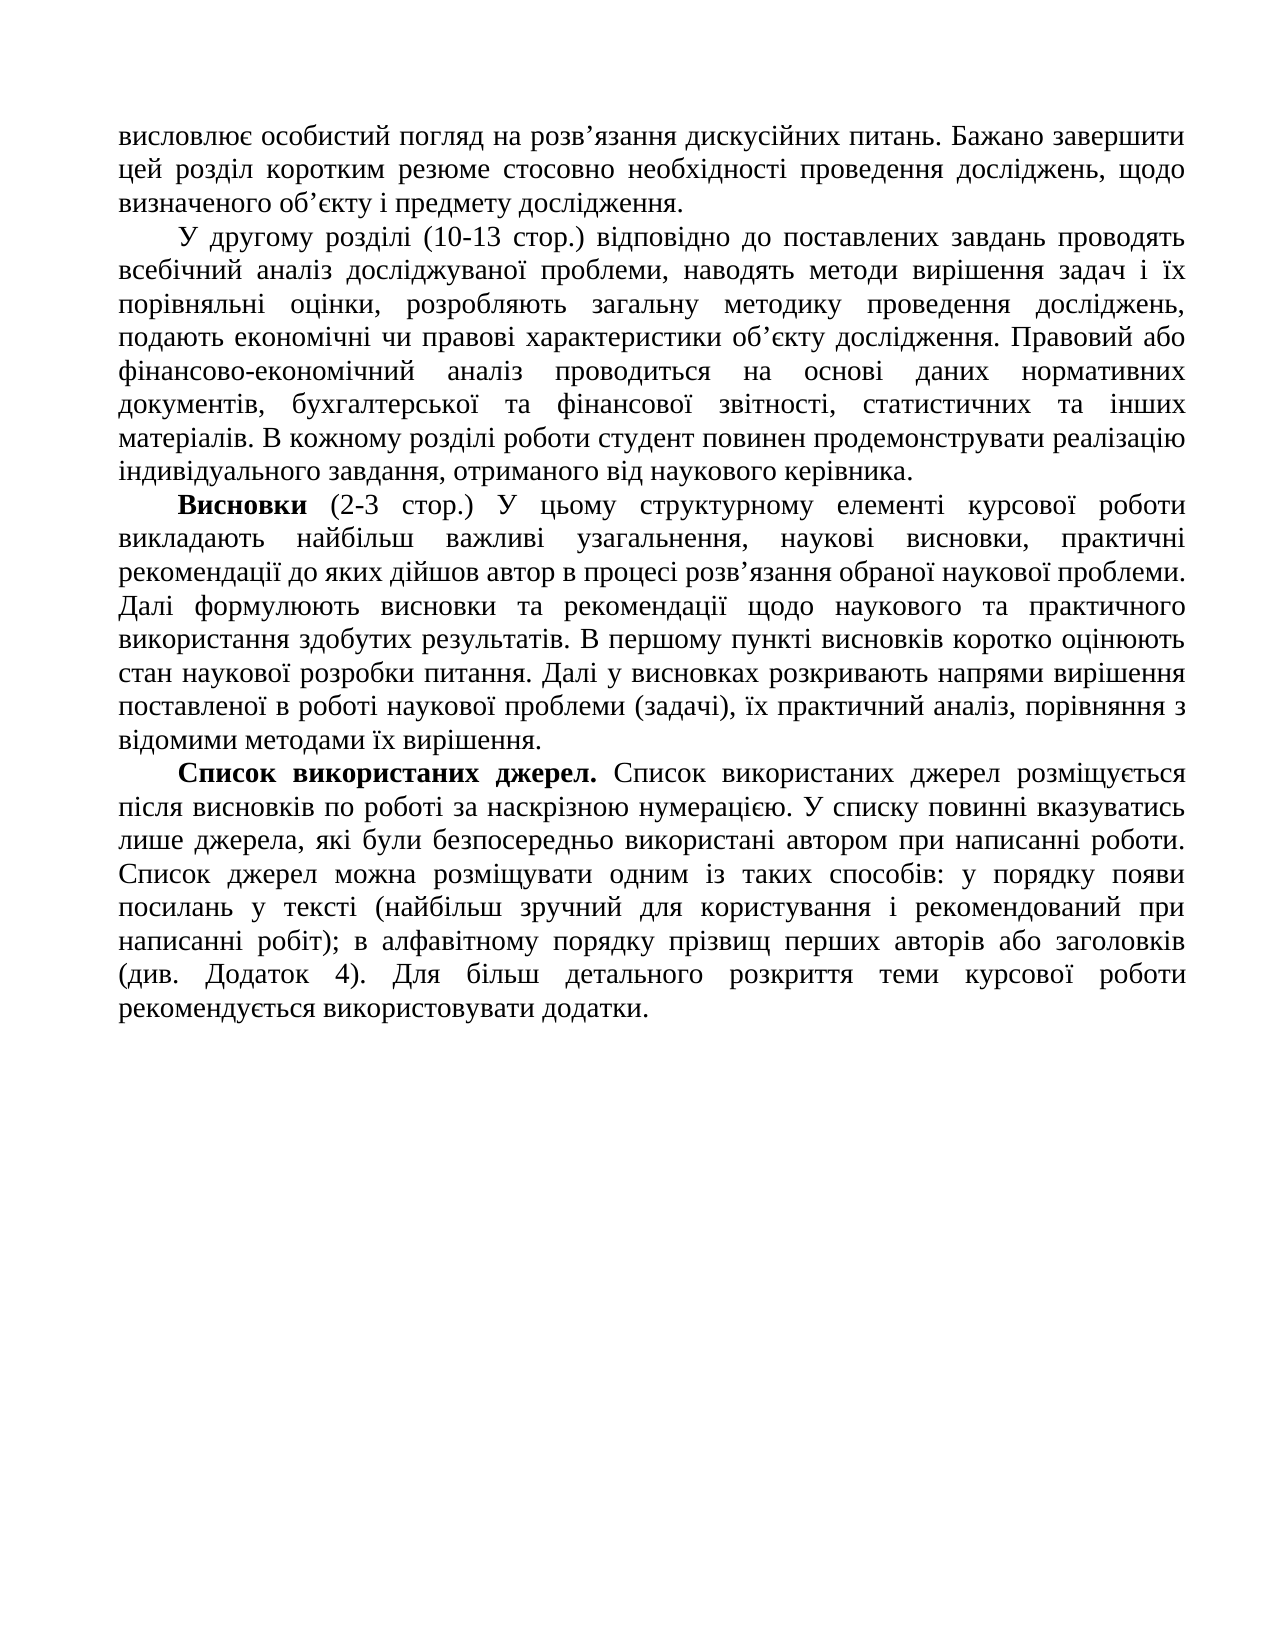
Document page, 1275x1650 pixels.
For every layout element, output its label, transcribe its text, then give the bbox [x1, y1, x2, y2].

text Список використаних джерел. Список використаних джерел розміщується після висновків по роботі за наскрізною нумерацією. У списку повинні вказуватись лише джерела, які були безпосередньо використані автором при написанні роботи. Список джерел можна розміщувати одним із таких способів: у порядку появи посилань у тексті (найбільш зручний для користування і рекомендований при написанні робіт); в алфавітному порядку прізвищ перших авторів або заголовків (див. Додаток 4). Для більш детального розкриття теми курсової роботи рекомендується використовувати додатки. [118, 755, 1186, 1024]
text У другому розділі (10-13 стор.) відповідно до поставлених завдань проводять всебічний аналіз досліджуваної проблеми, наводять методи вирішення задач і їх порівняльні оцінки, розробляють загальну методику проведення досліджень, подають економічні чи правові характеристики об’єкту дослідження. Правовий або фінансово-економічний аналіз проводиться на основі даних нормативних документів, бухгалтерської та фінансової звітності, статистичних та інших матеріалів. В кожному розділі роботи студент повинен продемонструвати реалізацію індивідуального завдання, отриманого від наукового керівника. [118, 219, 1186, 487]
text Висновки (2-3 стор.) У цьому структурному елементі курсової роботи викладають найбільш важливі узагальнення, наукові висновки, практичні рекомендації до яких дійшов автор в процесі розв’язання обраної наукової проблеми. Далі формулюють висновки та рекомендації щодо наукового та практичного використання здобутих результатів. В першому пункті висновків коротко оцінюють стан наукової розробки питання. Далі у висновках розкривають напрями вирішення поставленої в роботі наукової проблеми (задачі), їх практичний аналіз, порівняння з відомими методами їх вирішення. [118, 487, 1186, 755]
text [118, 118, 1186, 219]
